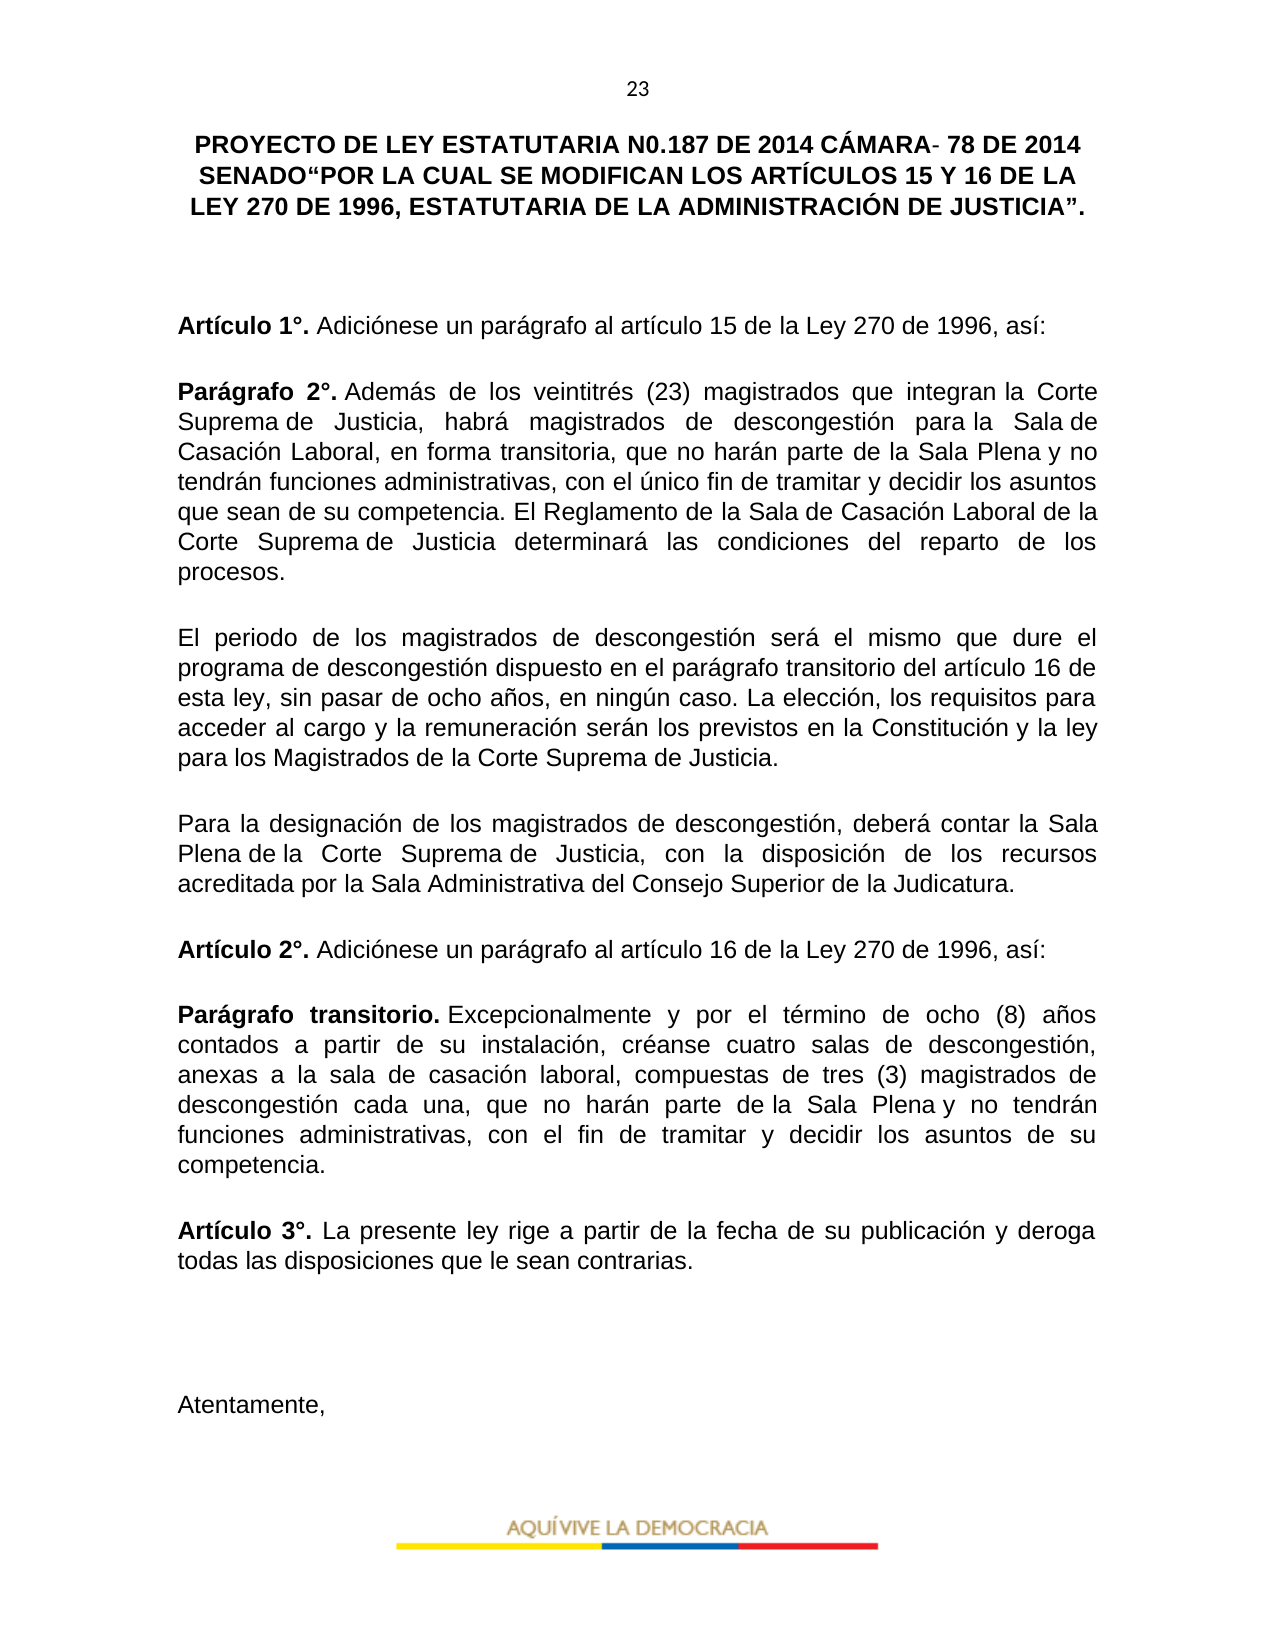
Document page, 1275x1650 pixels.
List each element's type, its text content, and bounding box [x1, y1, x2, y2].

text Atentamente, [177, 1390, 1098, 1419]
text Para la designación de los magistrados de descongestión, deberá contar la Sala Plena de la Corte Suprema de Justicia, con la disposición de los recursos acreditada por la Sala Administrativa del Consejo Superior de la Judicatura. [177, 807, 1098, 897]
text Artículo 2°. Adiciónese un parágrafo al artículo 16 de la Ley 270 de 1996, así: [177, 933, 1098, 963]
text El periodo de los magistrados de descongestión será el mismo que dure el programa de descongestión dispuesto en el parágrafo transitorio del artículo 16 de esta ley, sin pasar de ocho años, en ningún caso. La elección, los requisitos para acceder al cargo y la remuneración serán los previstos en la Constitución y la ley para los Magistrados de la Corte Suprema de Justicia. [177, 622, 1098, 772]
text Parágrafo transitorio. Excepcionalmente y por el término de ocho (8) años contados a partir de su instalación, créanse cuatro salas de descongestión, anexas a la sala de casación laboral, compuestas de tres (3) magistrados de descongestión cada una, que no harán parte de la Sala Plena y no tendrán funciones administrativas, con el fin de tramitar y decidir los asuntos de su competencia. [177, 999, 1098, 1179]
text Artículo 3°. La presente ley rige a partir de la fecha de su publicación y deroga todas las disposiciones que le sean contrarias. [177, 1215, 1098, 1275]
text Parágrafo 2°. Además de los veintitrés (23) magistrados que integran la Corte Suprema de Justicia, habrá magistrados de descongestión para la Sala de Casación Laboral, en forma transitoria, que no harán parte de la Sala Plena y no tendrán funciones administrativas, con el único fin de tramitar y decidir los asuntos que sean de su competencia. El Reglamento de la Sala de Casación Laboral de la Corte Suprema de Justicia determinará las condiciones del reparto de los procesos. [177, 376, 1098, 586]
text Artículo 1°. Adiciónese un parágrafo al artículo 15 de la Ley 270 de 1996, así: [177, 310, 1098, 340]
picture [382, 1508, 893, 1553]
